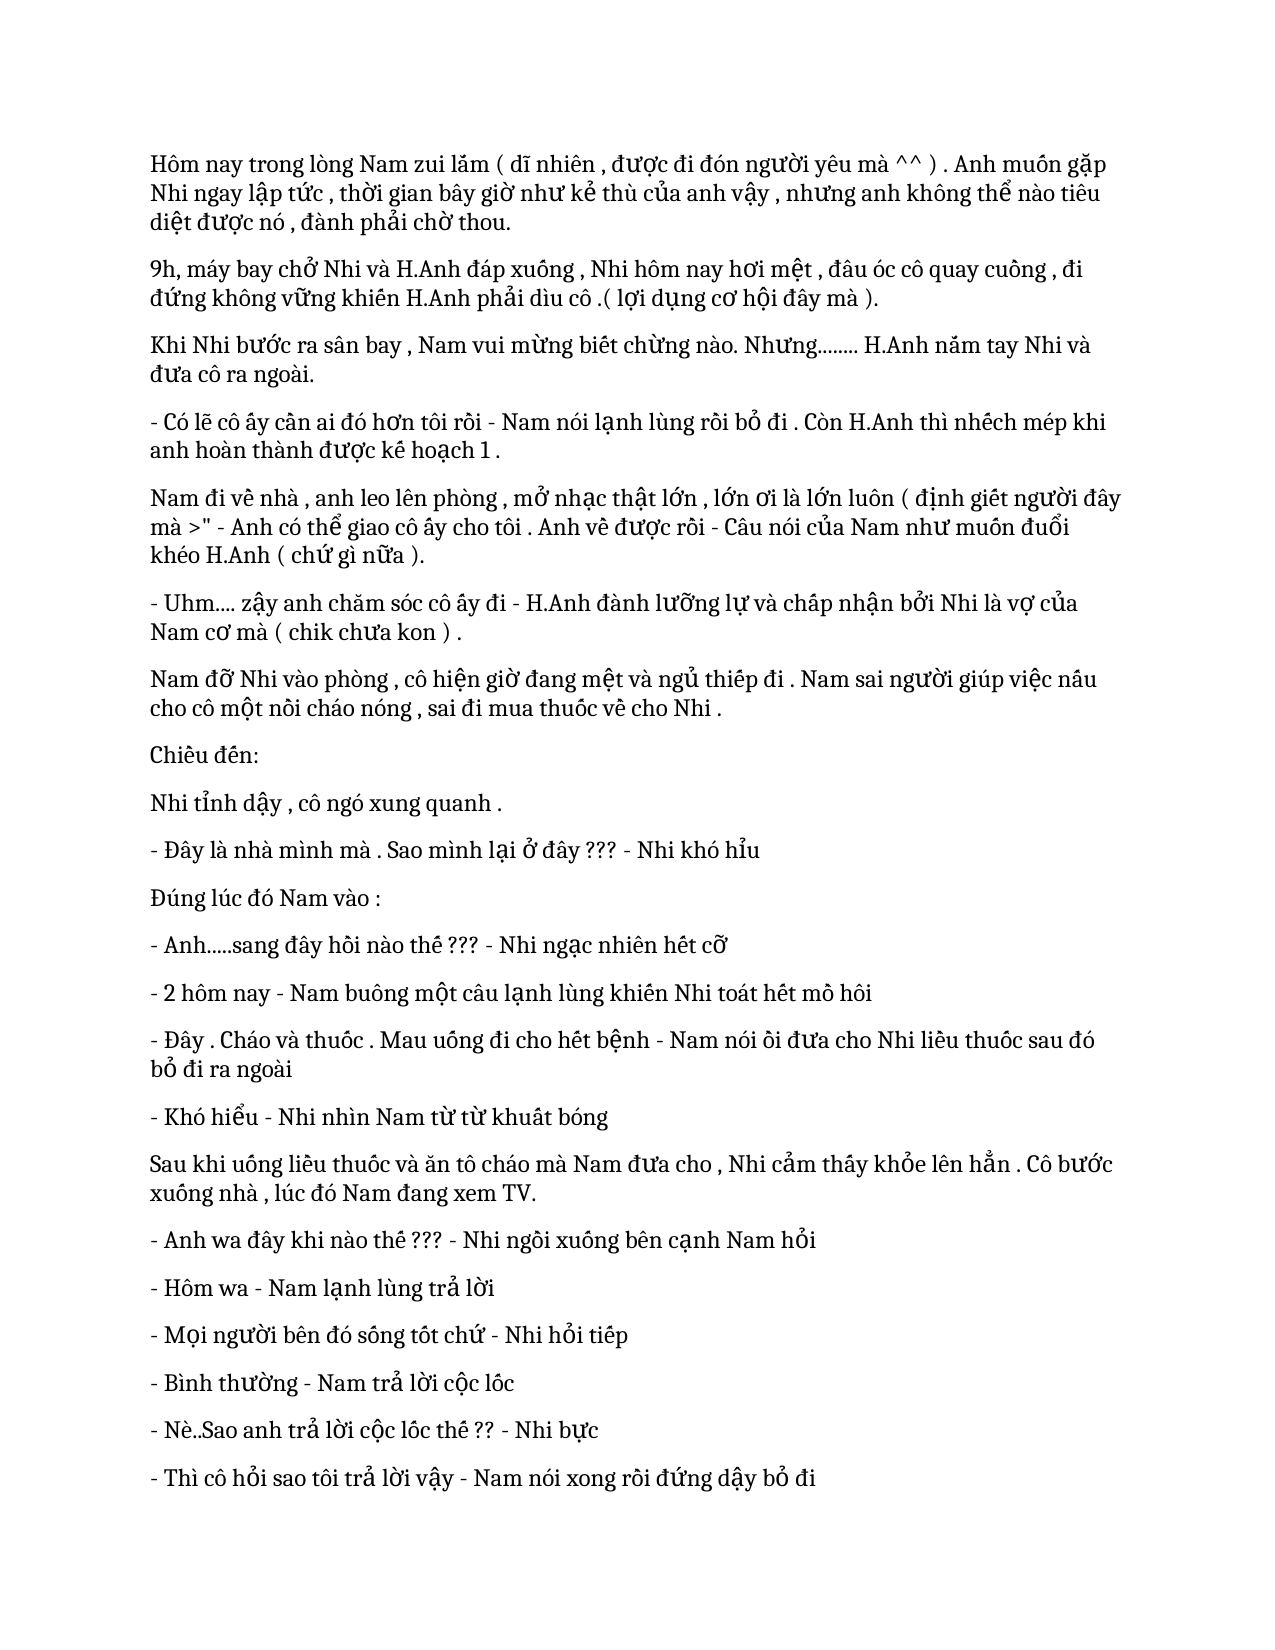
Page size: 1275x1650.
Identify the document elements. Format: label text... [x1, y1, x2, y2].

text - Khó hiểu - Nhi nhìn Nam từ từ khuất bóng [150, 1102, 1125, 1131]
text Nam đỡ Nhi vào phòng , cô hiện giờ đang mệt và ngủ thiếp đi . Nam sai người giúp việc nấu cho cô một nồi cháo nóng , sai đi mua thuốc về cho Nhi . [150, 665, 1125, 722]
text - Hôm wa - Nam lạnh lùng trả lời [150, 1274, 1125, 1302]
text Đúng lúc đó Nam vào : [150, 884, 1125, 912]
text - Anh.....sang đây hồi nào thế ??? - Nhi ngạc nhiên hết cỡ [150, 931, 1125, 960]
text Sau khi uống liều thuốc và ăn tô cháo mà Nam đưa cho , Nhi cảm thấy khỏe lên hẳn . Cô bước xuống nhà , lúc đó Nam đang xem TV. [150, 1150, 1125, 1207]
text - 2 hôm nay - Nam buông một câu lạnh lùng khiến Nhi toát hết mồ hôi [150, 979, 1125, 1007]
text 9h, máy bay chở Nhi và H.Anh đáp xuống , Nhi hôm nay hơi mệt , đâu óc cô quay cuồng , đi đứng không vững khiến H.Anh phải dìu cô .( lợi dụng cơ hội đây mà ). [150, 255, 1125, 312]
text - Bình thường - Nam trả lời cộc lốc [150, 1369, 1125, 1397]
text Nam đi về nhà , anh leo lên phòng , mở nhạc thật lớn , lớn ơi là lớn luôn ( định giết người đây mà >" - Anh có thể giao cô ấy cho tôi . Anh về được rồi - Câu nói của Nam như muốn đuổi khéo H.Anh ( chứ gì nữa ). [150, 484, 1125, 570]
text - Thì cô hỏi sao tôi trả lời vậy - Nam nói xong rồi đứng dậy bỏ đi [150, 1464, 1125, 1492]
text Hôm nay trong lòng Nam zui lắm ( dĩ nhiên , được đi đón người yêu mà ^^ ) . Anh muốn gặp Nhi ngay lập tức , thời gian bây giờ như kẻ thù của anh vậy , nhưng anh không thể nào tiêu diệt được nó , đành phải chờ thou. [150, 150, 1125, 236]
text Khi Nhi bước ra sân bay , Nam vui mừng biết chừng nào. Nhưng........ H.Anh nắm tay Nhi và đưa cô ra ngoài. [150, 331, 1125, 389]
text - Có lẽ cô ấy cần ai đó hơn tôi rồi - Nam nói lạnh lùng rồi bỏ đi . Còn H.Anh thì nhếch mép khi anh hoàn thành được kế hoạch 1 . [150, 407, 1125, 465]
text - Anh wa đây khi nào thế ??? - Nhi ngồi xuống bên cạnh Nam hỏi [150, 1226, 1125, 1255]
text Chiều đến: [150, 741, 1125, 770]
text - Uhm.... zậy anh chăm sóc cô ấy đi - H.Anh đành lưỡng lự và chấp nhận bởi Nhi là vợ của Nam cơ mà ( chik chưa kon ) . [150, 589, 1125, 646]
text - Đây . Cháo và thuốc . Mau uống đi cho hết bệnh - Nam nói ồi đưa cho Nhi liều thuốc sau đó bỏ đi ra ngoài [150, 1026, 1125, 1084]
text Nhi tỉnh dậy , cô ngó xung quanh . [150, 789, 1125, 817]
text - Mọi người bên đó sống tốt chứ - Nhi hỏi tiếp [150, 1321, 1125, 1350]
text - Đây là nhà mình mà . Sao mình lại ở đây ??? - Nhi khó hỉu [150, 836, 1125, 865]
text - Nè..Sao anh trả lời cộc lốc thế ?? - Nhi bực [150, 1416, 1125, 1445]
